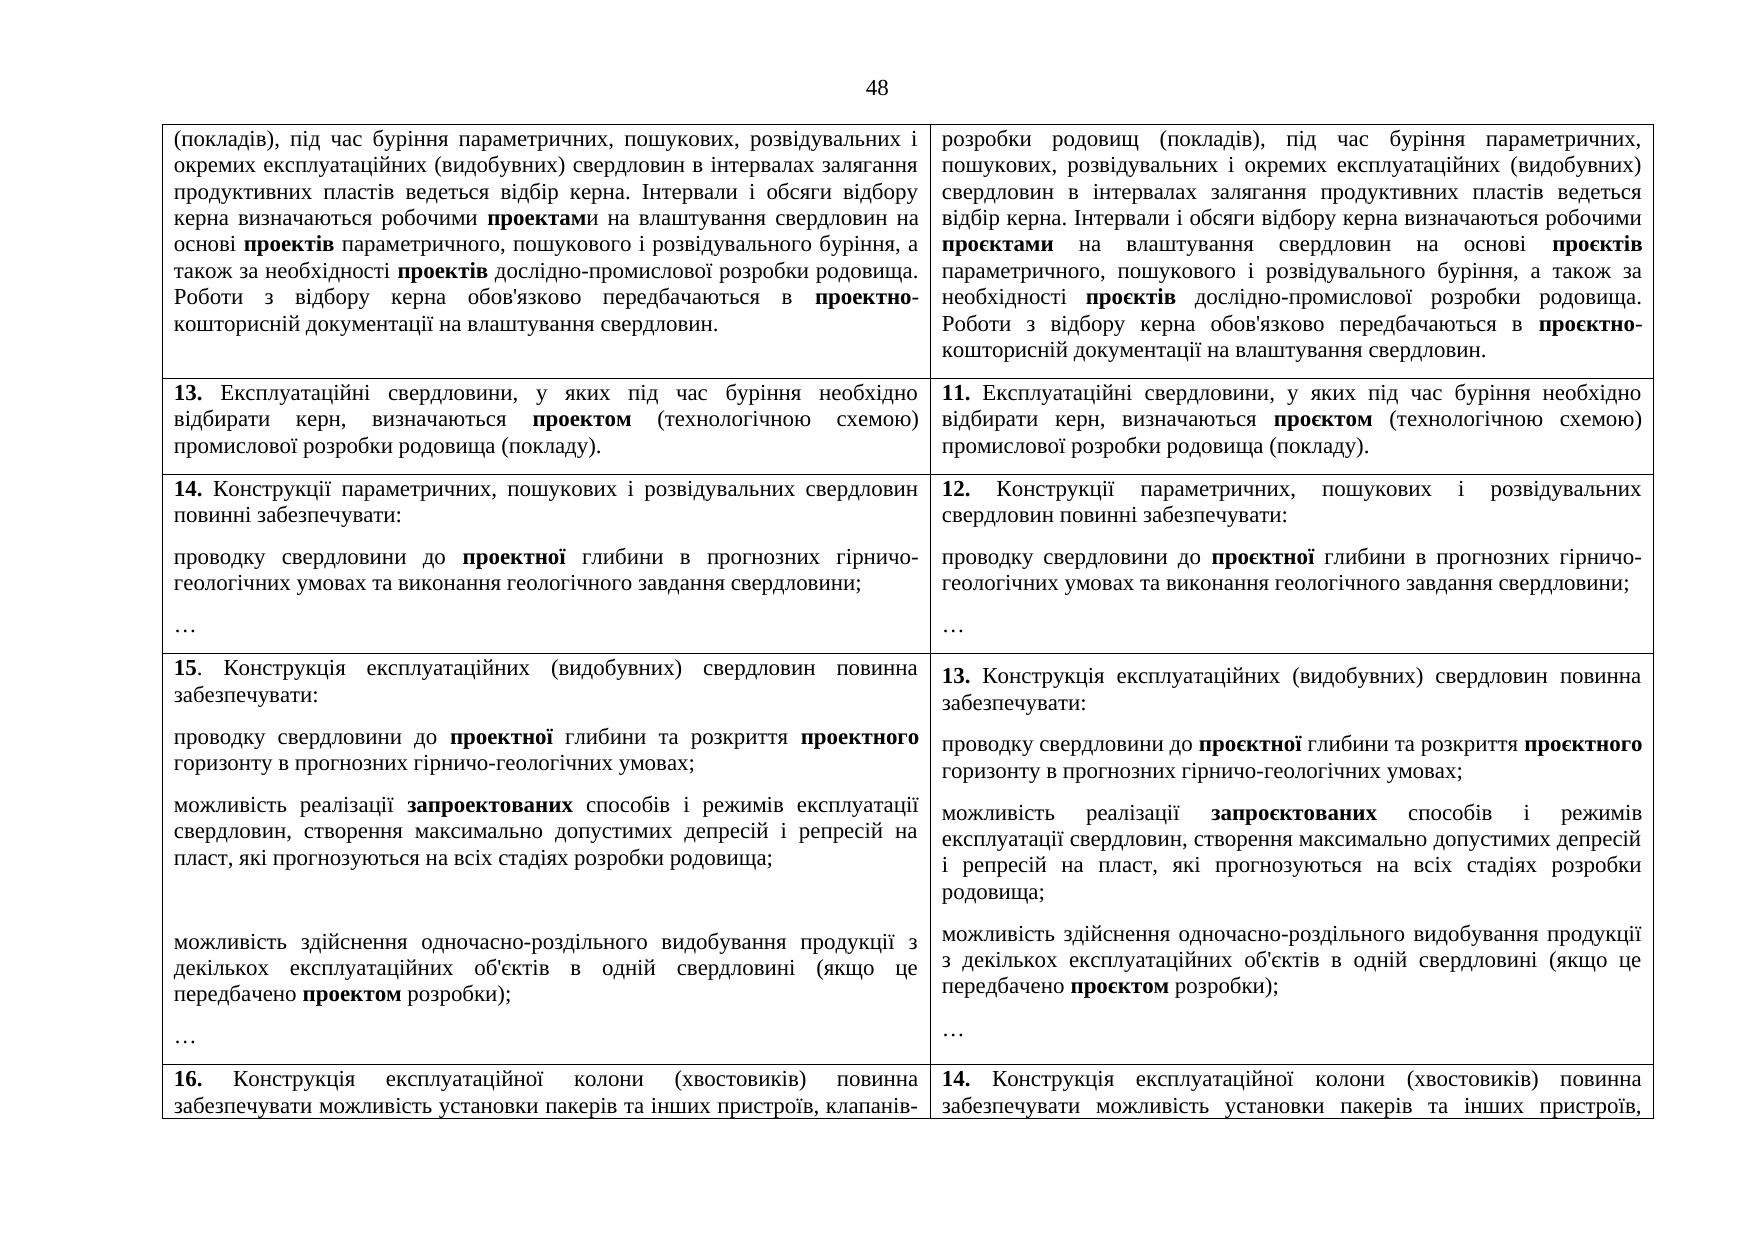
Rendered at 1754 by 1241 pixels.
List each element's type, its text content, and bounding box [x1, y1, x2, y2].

table_cell 12. Конструкції параметричних, пошукових і розвідувальних свердловин повинні забезпечувати: проводку свердловини до проєктної глибини в прогнозних гірничо-геологічних умовах та виконання геологічного завдання свердловини; … [931, 475, 1653, 653]
table_cell 13. Конструкція експлуатаційних (видобувних) свердловин повинна забезпечувати: проводку свердловини до проєктної глибини та розкриття проєктного горизонту в прогнозних гірничо-геологічних умовах; можливість реалізації запроєктованих способів і режимів експлуатації свердловин, створення максимально допустимих депресій і репресій на пласт, які прогнозуються на всіх стадіях розробки родовища; можливість здійснення одночасно-роздільного видобування продукції з декількох експлуатаційних об'єктів в одній свердловині (якщо це передбачено проєктом розробки); … [931, 654, 1653, 1064]
table_cell 14. Конструкції параметричних, пошукових і розвідувальних свердловин повинні забезпечувати: проводку свердловини до проектної глибини в прогнозних гірничо-геологічних умовах та виконання геологічного завдання свердловини; … [163, 475, 930, 653]
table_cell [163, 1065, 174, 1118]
table_cell 11. Експлуатаційні свердловини, у яких під час буріння необхідно відбирати керн, визначаються проєктом (технологічною схемою) промислової розробки родовища (покладу). [931, 379, 1653, 474]
table_cell 13. Експлуатаційні свердловини, у яких під час буріння необхідно відбирати керн, визначаються проектом (технологічною схемою) промислової розробки родовища (покладу). [163, 379, 930, 474]
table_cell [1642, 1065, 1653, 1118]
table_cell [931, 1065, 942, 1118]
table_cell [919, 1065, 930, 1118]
table_cell 15. Конструкція експлуатаційних (видобувних) свердловин повинна забезпечувати: проводку свердловини до проектної глибини та розкриття проектного горизонту в прогнозних гірничо-геологічних умовах; можливість реалізації запроектованих способів і режимів експлуатації свердловин, створення максимально допустимих депресій і репресій на пласт, які прогнозуються на всіх стадіях розробки родовища; можливість здійснення одночасно-роздільного видобування продукції з декількох експлуатаційних об'єктів в одній свердловині (якщо це передбачено проектом розробки); … [163, 654, 930, 1064]
